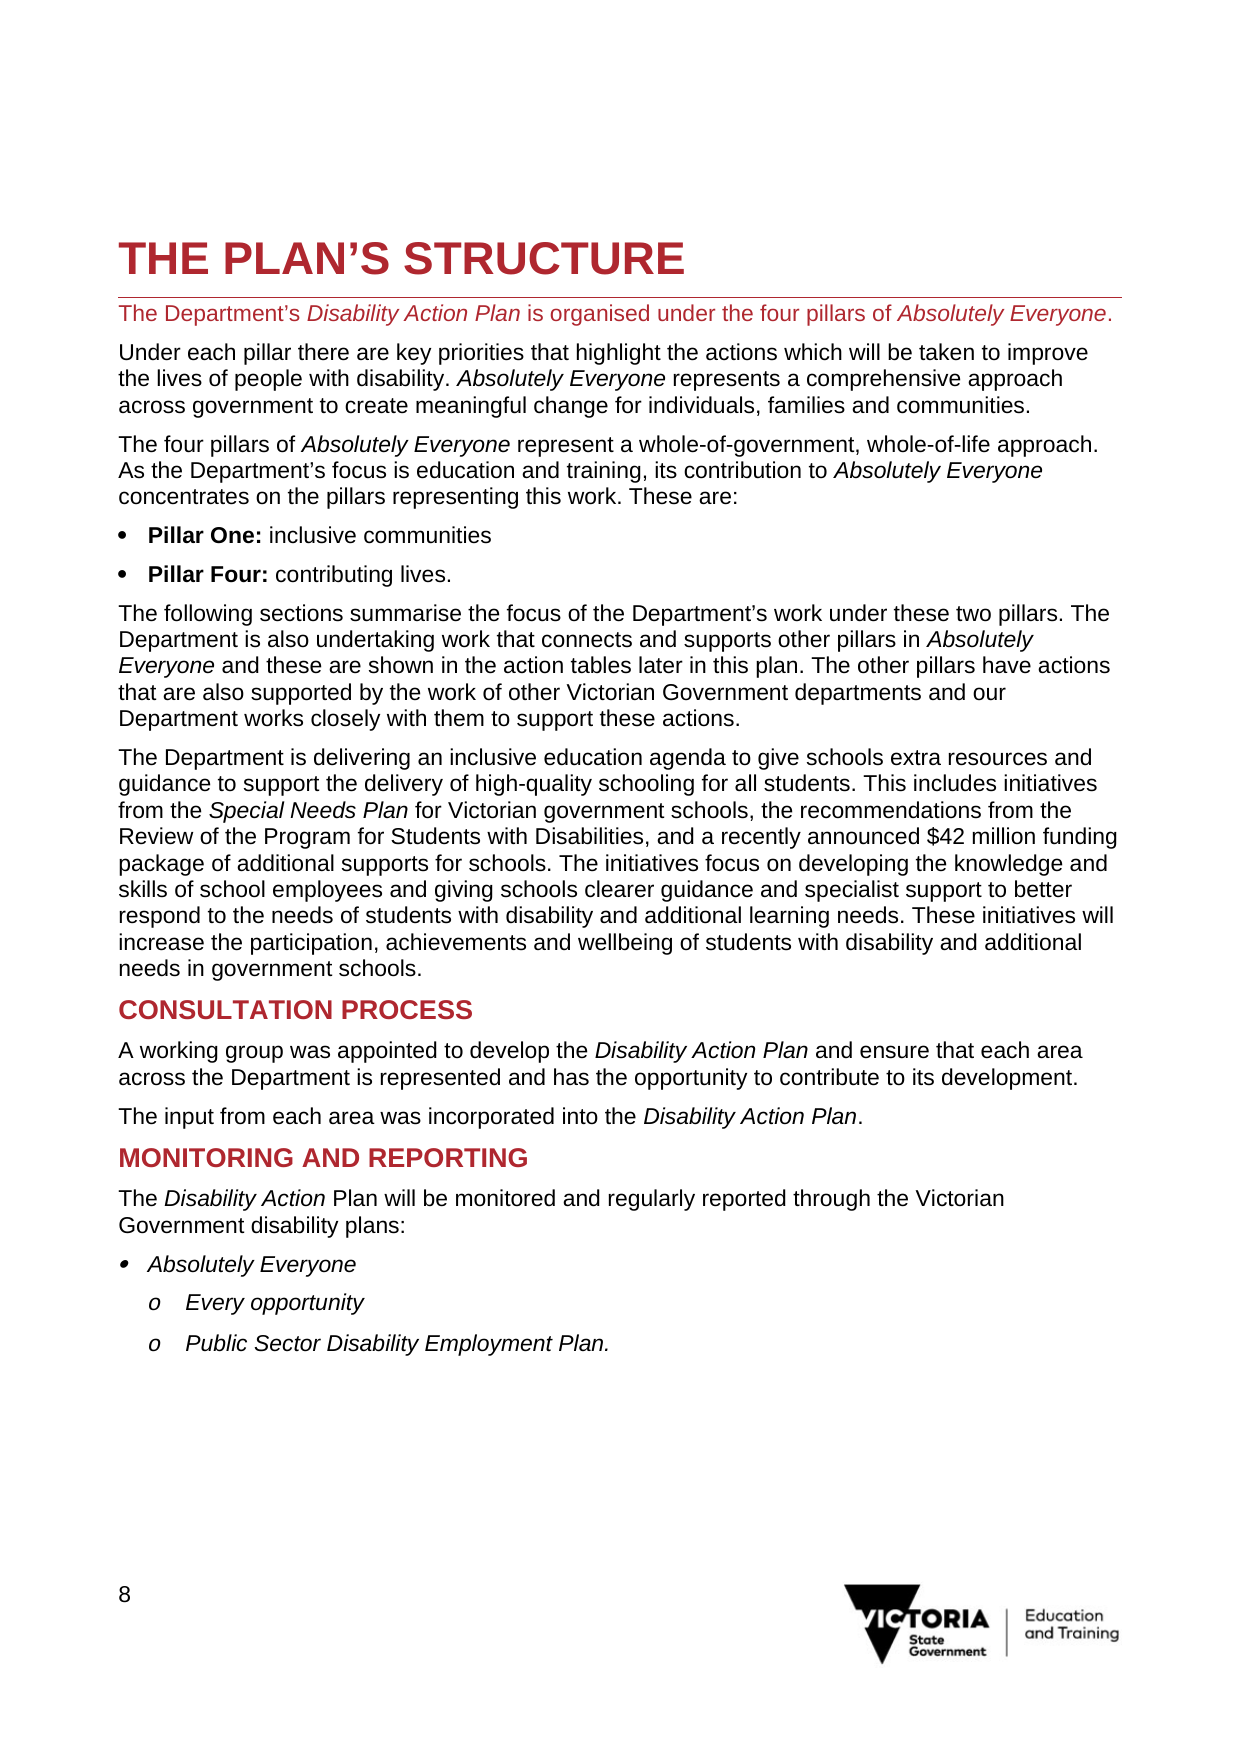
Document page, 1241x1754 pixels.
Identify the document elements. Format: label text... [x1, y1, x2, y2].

text Under each pillar there are key priorities that highlight the actions which will be taken to improve the lives of people with disability. Absolutely Everyone represents a comprehensive approach across government to create meaningful change for individuals, families and communities. [118, 339, 1122, 418]
text The Disability Action Plan will be monitored and regularly reported through the Victorian Government disability plans: [118, 1185, 1122, 1238]
subtitle MONITORING AND REPORTING [118, 1142, 1122, 1173]
text Every opportunity [148, 1289, 1122, 1318]
subtitle CONSULTATION PROCESS [118, 994, 1122, 1025]
picture [841, 1581, 1123, 1668]
text Pillar Four: contributing lives. [118, 561, 1122, 587]
text The Department’s Disability Action Plan is organised under the four pillars of Absolutely Everyone. [118, 298, 1122, 326]
text The four pillars of Absolutely Everyone represent a whole-of-government, whole-of-life approach. As the Department’s focus is education and training, its contribution to Absolutely Everyone concentrates on the pillars representing this work. These are: [118, 431, 1122, 509]
text The following sections summarise the focus of the Department’s work under these two pillars. The Department is also undertaking work that connects and supports other pillars in Absolutely Everyone and these are shown in the action tables later in this plan. The other pillars have actions that are also supported by the work of other Victorian Government departments and our Department works closely with them to support these actions. [118, 600, 1122, 732]
text Public Sector Disability Employment Plan. [148, 1330, 1122, 1358]
text A working group was appointed to develop the Disability Action Plan and ensure that each area across the Department is represented and has the opportunity to contribute to its development. [118, 1037, 1122, 1090]
subtitle THE PLAN’S STRUCTURE [118, 232, 1122, 284]
text Absolutely Everyone [118, 1251, 1122, 1277]
text Pillar One: inclusive communities [118, 522, 1122, 548]
text The input from each area was incorporated into the Disability Action Plan. [118, 1103, 1122, 1129]
text The Department is delivering an inclusive education agenda to give schools extra resources and guidance to support the delivery of high-quality schooling for all students. This includes initiatives from the Special Needs Plan for Victorian government schools, the recommendations from the Review of the Program for Students with Disabilities, and a recently announced $42 million funding package of additional supports for schools. The initiatives focus on developing the knowledge and skills of school employees and giving schools clearer guidance and specialist support to better respond to the needs of students with disability and additional learning needs. These initiatives will increase the participation, achievements and wellbeing of students with disability and additional needs in government schools. [118, 744, 1122, 981]
